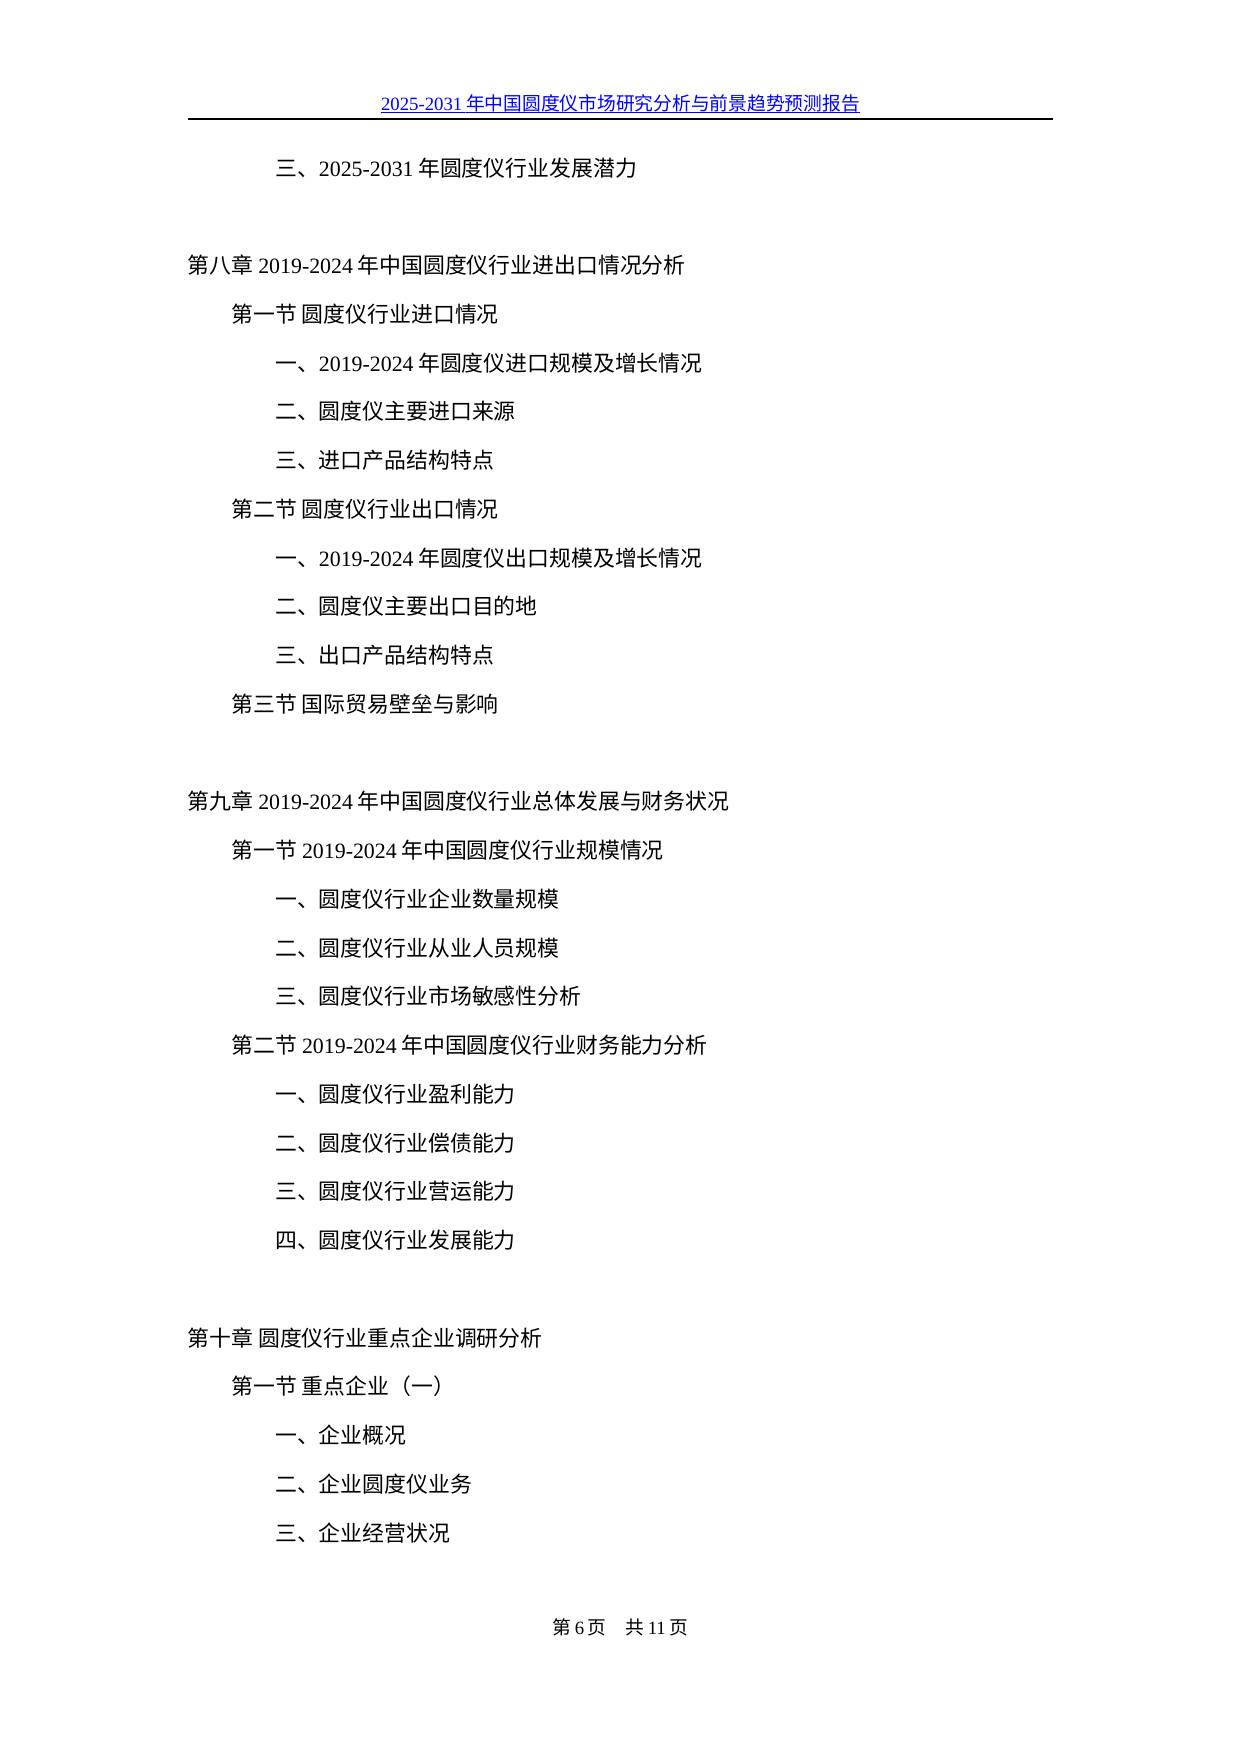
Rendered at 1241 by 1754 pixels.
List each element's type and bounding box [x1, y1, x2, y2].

text [187, 150, 1053, 1548]
